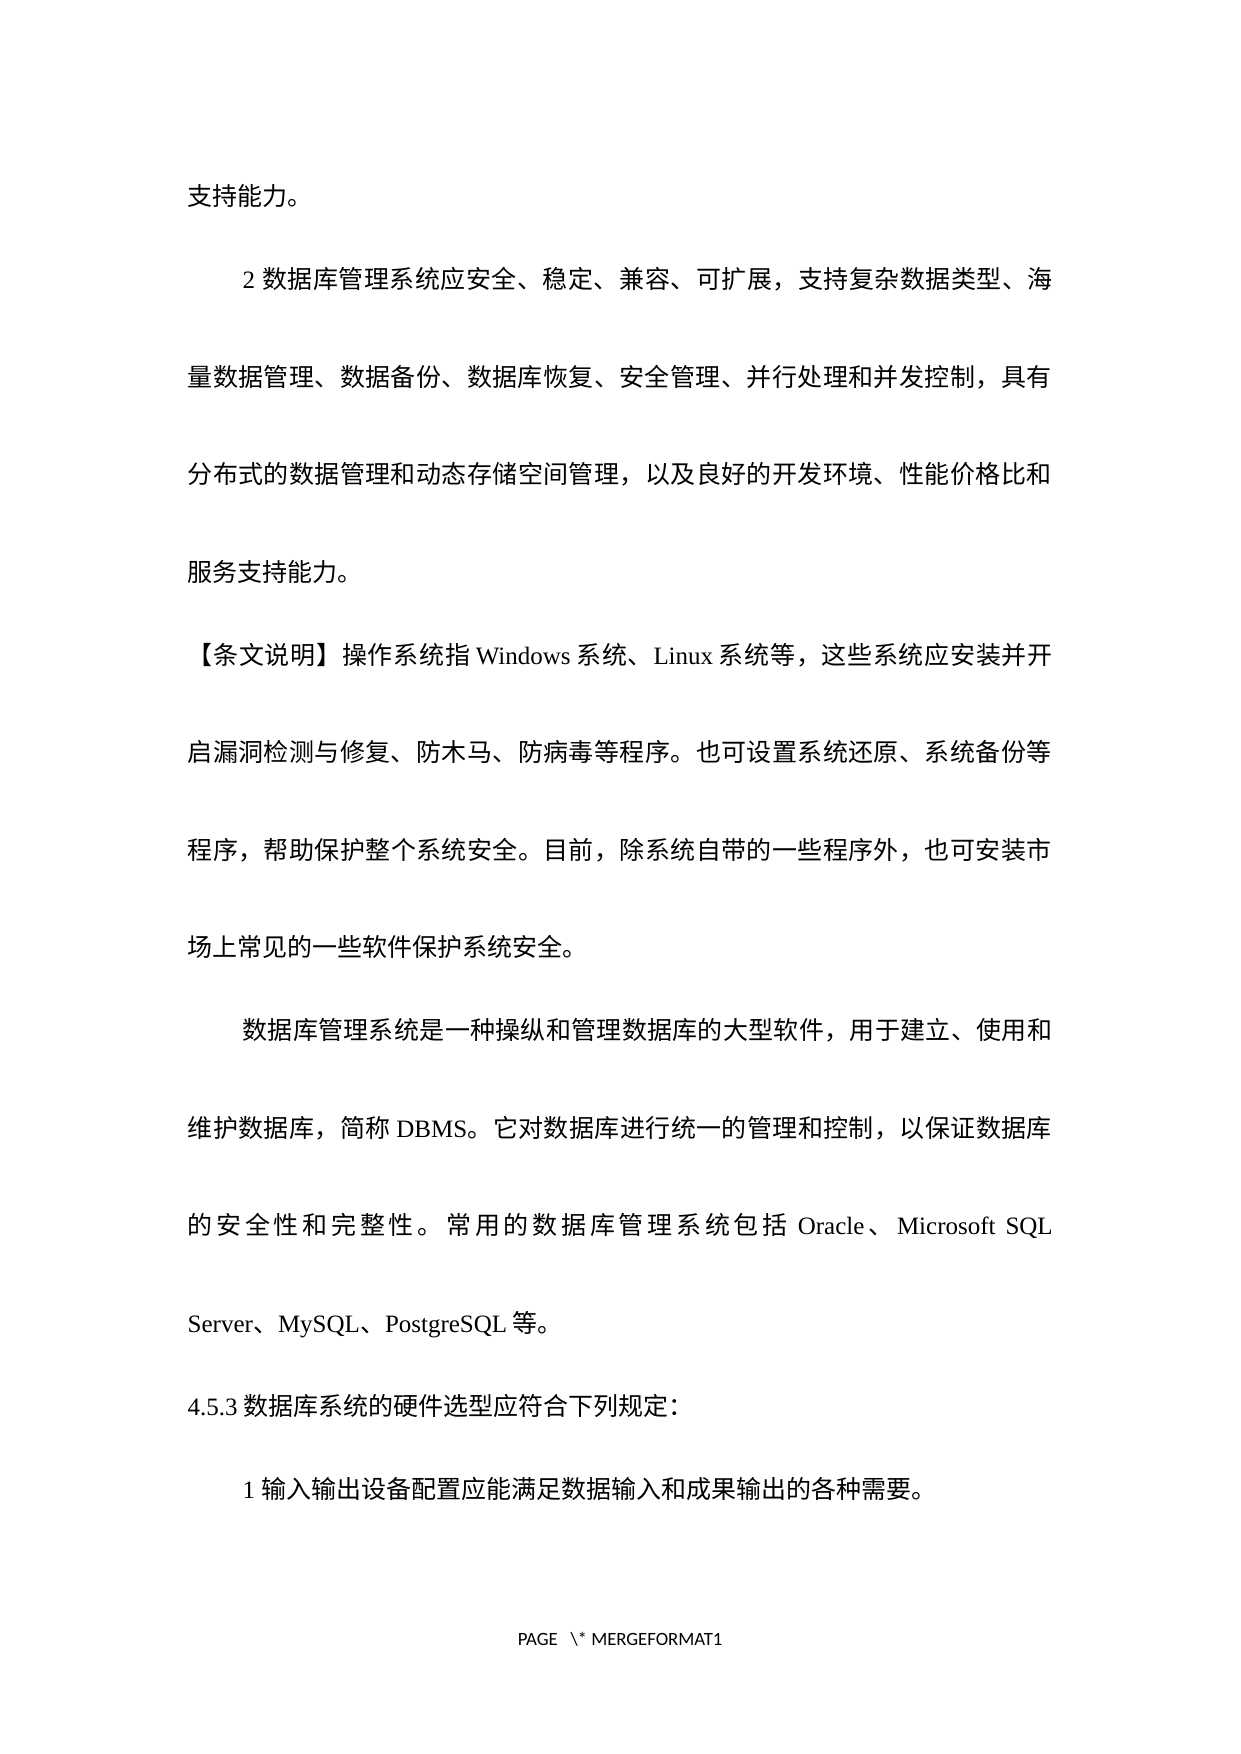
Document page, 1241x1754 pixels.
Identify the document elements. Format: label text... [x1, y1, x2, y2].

text 2 数据库管理系统应安全、稳定、兼容、可扩展，支持复杂数据类型、海量数据管理、数据备份、数据库恢复、安全管理、并行处理和并发控制，具有分布式的数据管理和动态存储空间管理，以及良好的开发环境、性能价格比和服务支持能力。 [187, 245, 1053, 603]
text 【条文说明】操作系统指Windows系统、Linux系统等，这些系统应安装并开启漏洞检测与修复、防木马、防病毒等程序。也可设置系统还原、系统备份等程序，帮助保护整个系统安全。目前，除系统自带的一些程序外，也可安装市场上常见的一些软件保护系统安全。 [187, 621, 1053, 978]
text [187, 162, 1053, 227]
text 4.5.3 数据库系统的硬件选型应符合下列规定： [187, 1372, 1053, 1437]
text 1 输入输出设备配置应能满足数据输入和成果输出的各种需要。 [187, 1455, 1053, 1520]
text 数据库管理系统是一种操纵和管理数据库的大型软件，用于建立、使用和维护数据库，简称DBMS。它对数据库进行统一的管理和控制，以保证数据库的安全性和完整性。常用的数据库管理系统包括Oracle、Microsoft SQL Server、MySQL、PostgreSQL等。 [187, 996, 1053, 1354]
